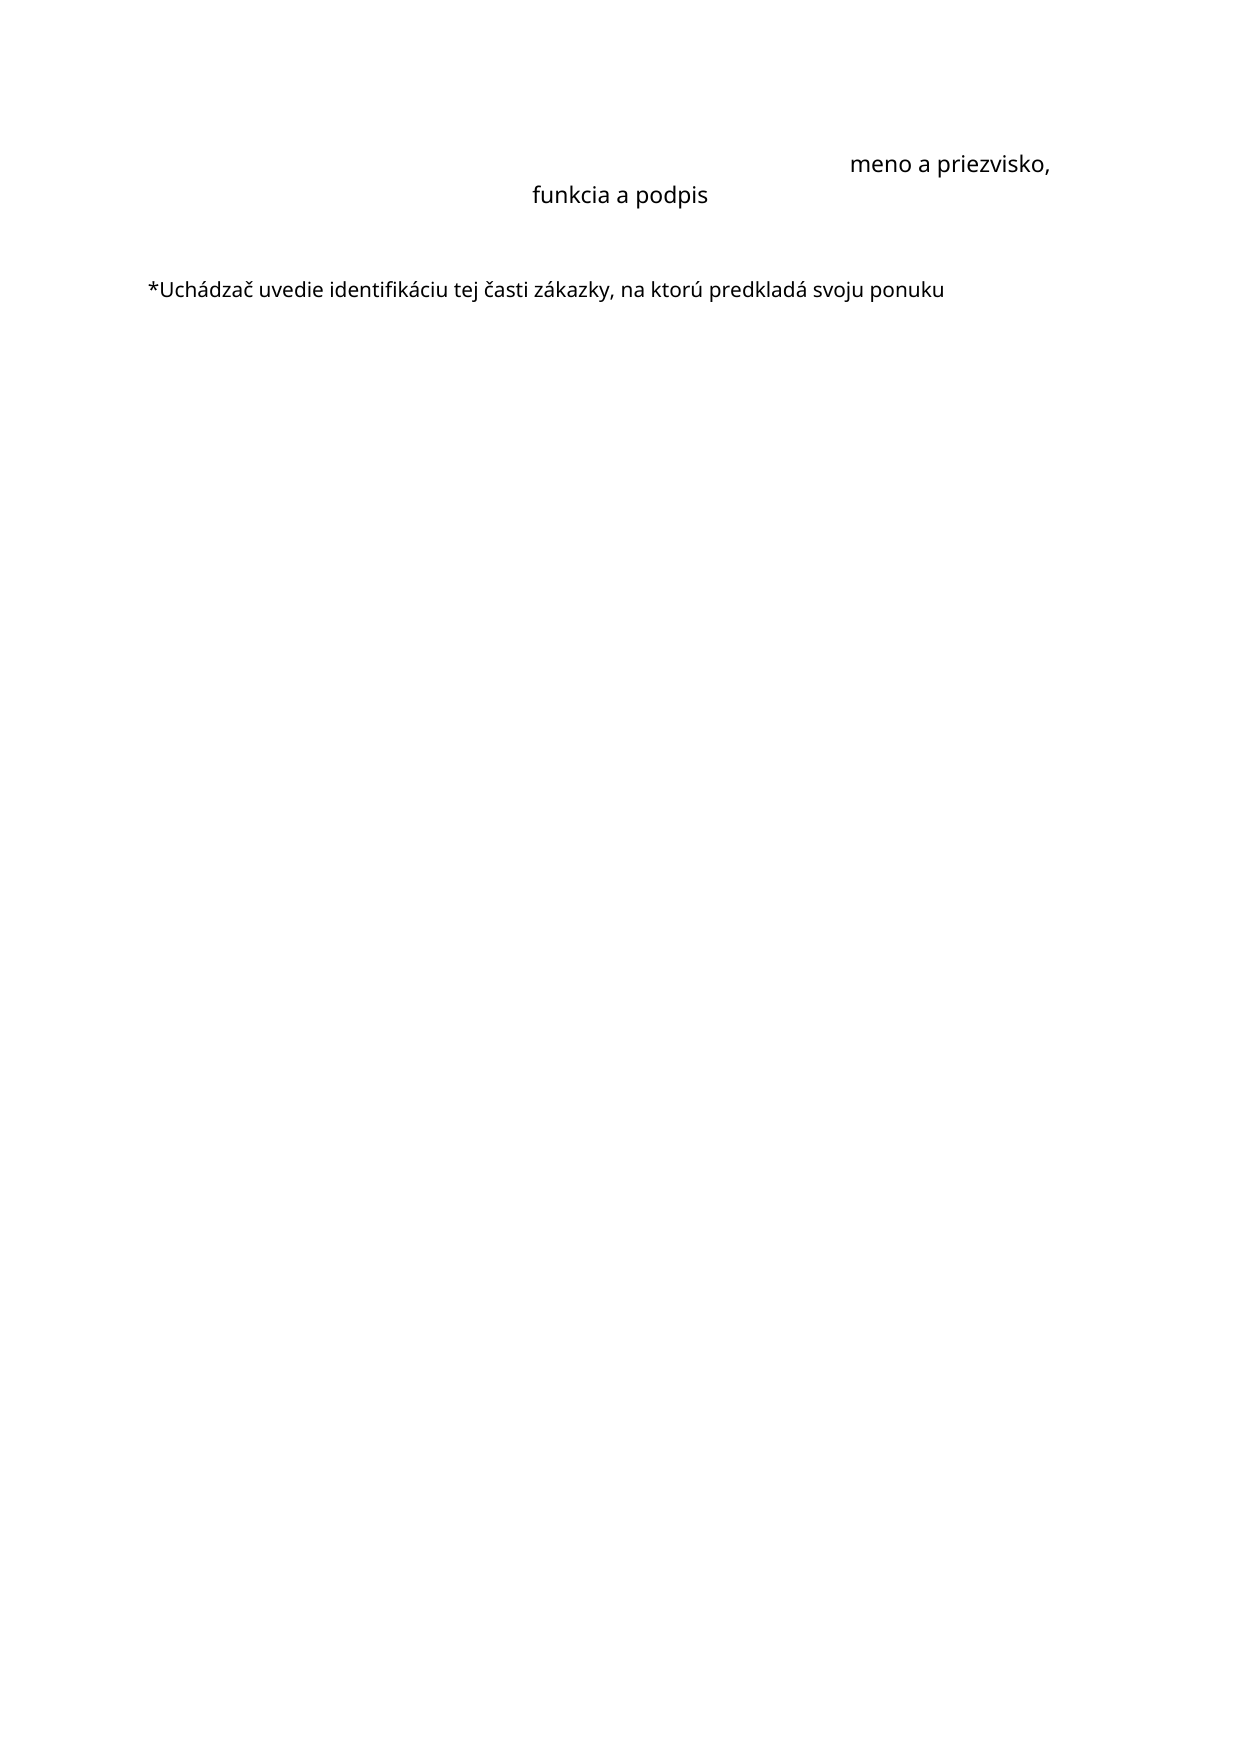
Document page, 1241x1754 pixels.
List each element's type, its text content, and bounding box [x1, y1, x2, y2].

text meno a priezvisko, funkcia a podpis [148, 148, 1093, 210]
text *Uchádzač uvedie identifikáciu tej časti zákazky, na ktorú predkladá svoju ponuku [148, 275, 1093, 303]
